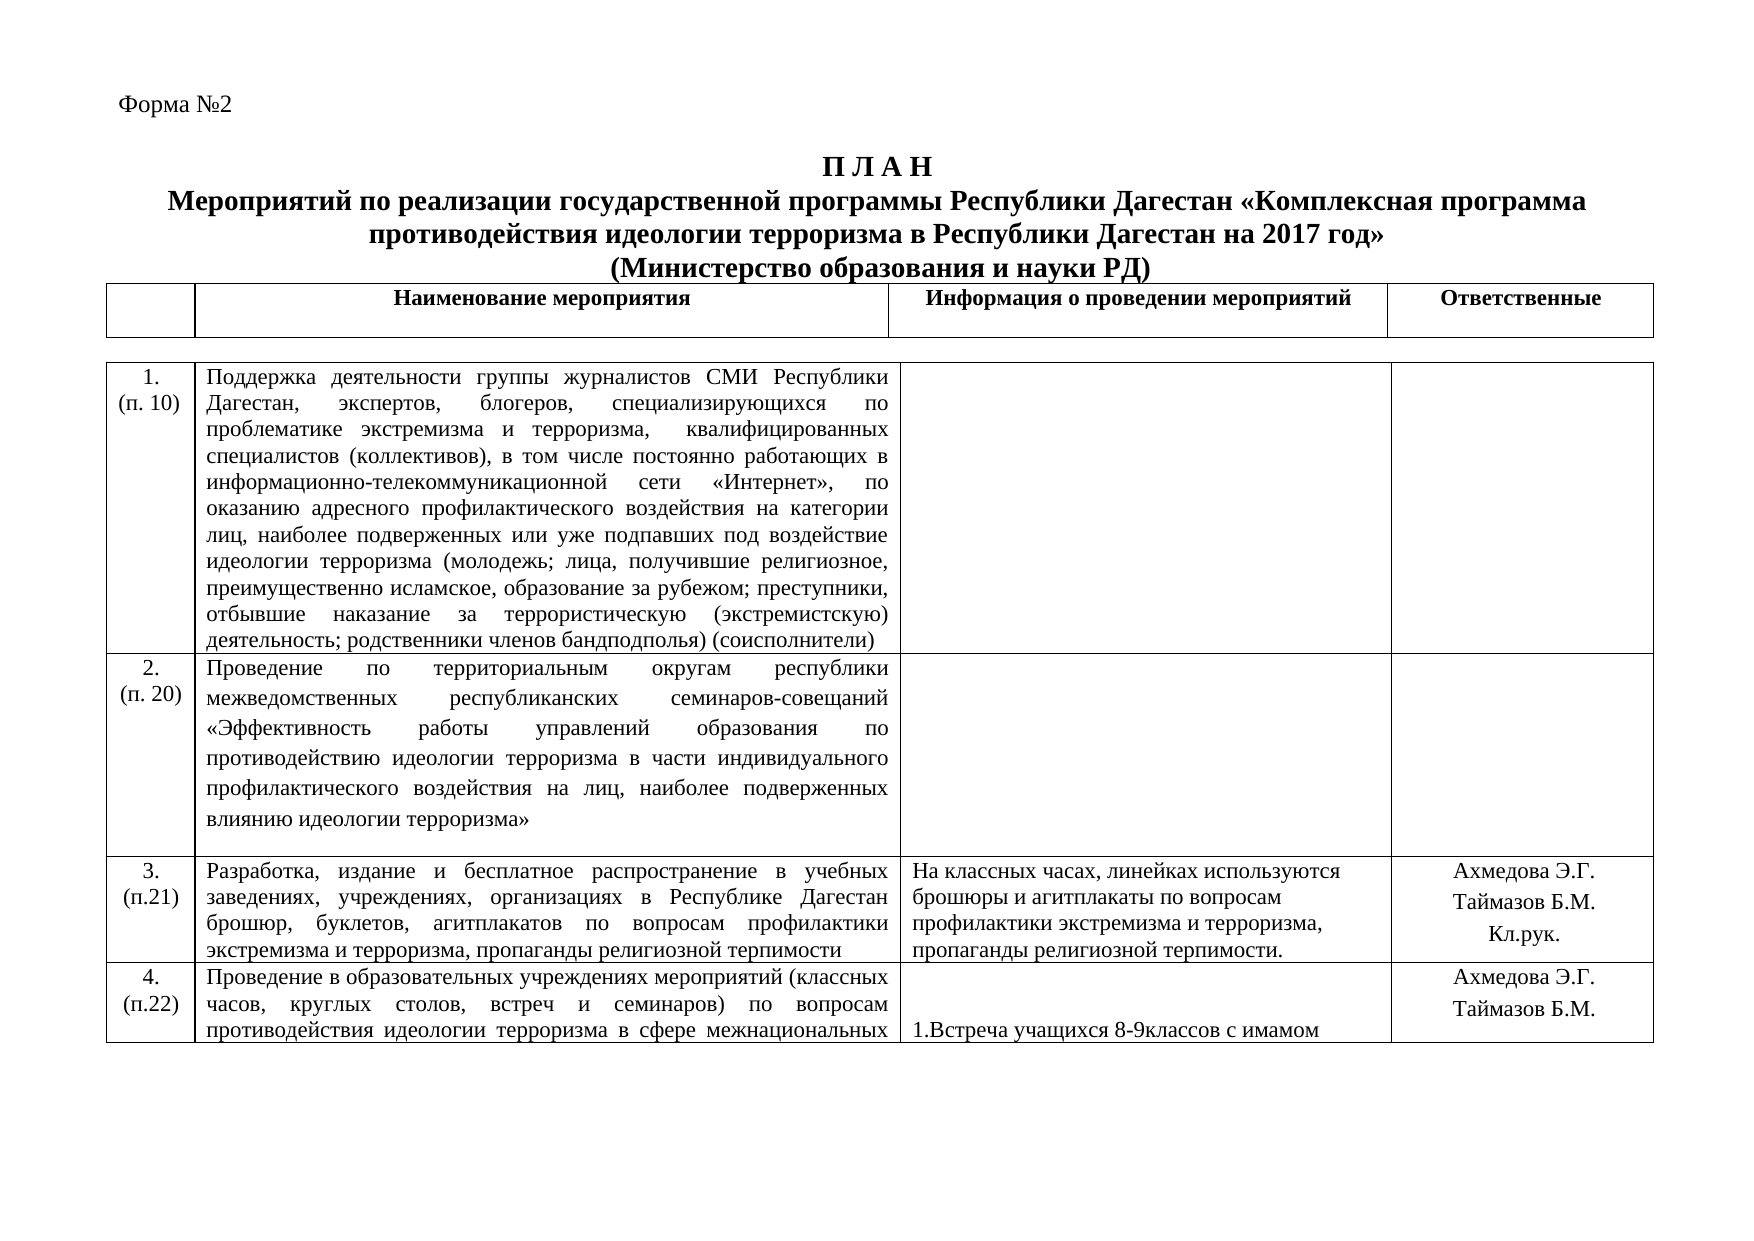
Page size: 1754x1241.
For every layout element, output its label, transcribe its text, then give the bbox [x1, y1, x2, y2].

table_header Поддержка деятельности группы журналистов СМИ Республики Дагестан, экспертов, блогеров, специализирующихся по проблематике экстремизма и терроризма, квалифицированных специалистов (коллективов), в том числе постоянно работающих в информационно-телекоммуникационной сети «Интернет», по оказанию адресного профилактического воздействия на категории лиц, наиболее подверженных или уже подпавших под воздействие идеологии терроризма (молодежь; лица, получившие религиозное, преимущественно исламское, образование за рубежом; преступники, отбывшие наказание за террористическую (экстремистскую) деятельность; родственники членов бандподполья) (соисполнители) [196, 363, 900, 653]
table_header [1392, 363, 1653, 653]
table_cell [1392, 654, 1653, 856]
table_header [107, 284, 194, 337]
table_cell 2. (п. 20) [107, 654, 194, 856]
text П Л А Н [118, 149, 1636, 183]
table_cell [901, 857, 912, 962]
text Форма №2 [118, 89, 1636, 117]
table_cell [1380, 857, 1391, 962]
table_header Информация о проведении мероприятий [889, 284, 1387, 337]
table_cell 3. (п.21) [107, 857, 194, 962]
table_cell [901, 654, 1391, 856]
table_header Ответственные [1388, 284, 1653, 337]
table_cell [196, 963, 900, 1042]
table_header Наименование мероприятия [196, 284, 888, 337]
table_cell Ахмедова Э.Г. Таймазов Б.М. Кл.рук. [1392, 857, 1653, 962]
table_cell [1392, 963, 1653, 1042]
table_cell Разработка, издание и бесплатное распространение в учебных заведениях, учреждениях, организациях в Республике Дагестан брошюр, буклетов, агитплакатов по вопросам профилактики экстремизма и терроризма, пропаганды религиозной терпимости [196, 857, 900, 962]
table_header 1. (п. 10) [107, 363, 194, 653]
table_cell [901, 963, 1391, 1042]
table_header [901, 363, 1391, 653]
table_cell Проведение по территориальным округам республики межведомственных республиканских семинаров-совещаний «Эффективность работы управлений образования по противодействию идеологии терроризма в части индивидуального профилактического воздействия на лиц, наиболее подверженных влиянию идеологии терроризма» [196, 654, 900, 856]
text (Министерство образования и науки РД) [118, 250, 1636, 283]
table_cell 4. (п.22) [107, 963, 194, 1042]
text Мероприятий по реализации государственной программы Республики Дагестан «Комплексная программа противодействия идеологии терроризма в Республики Дагестан на 2017 год» [118, 183, 1636, 250]
